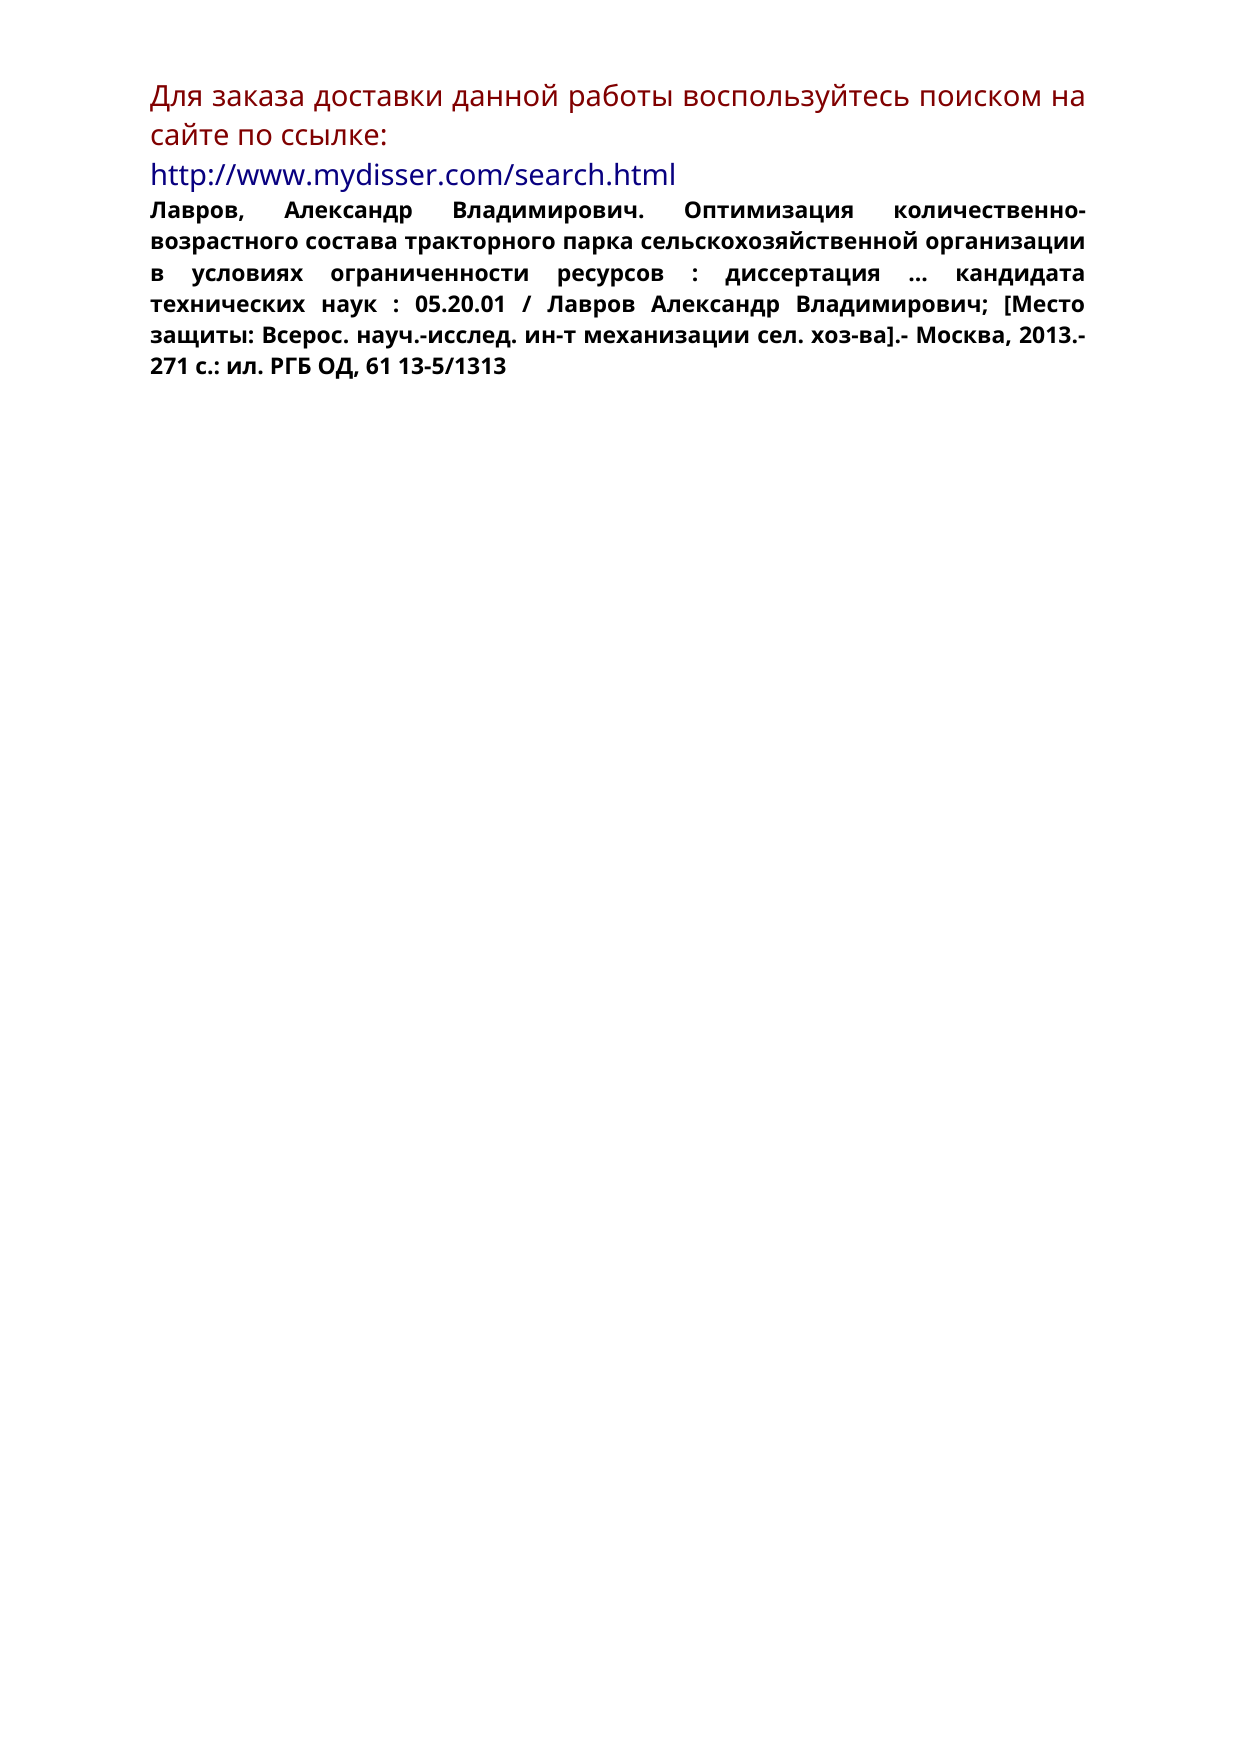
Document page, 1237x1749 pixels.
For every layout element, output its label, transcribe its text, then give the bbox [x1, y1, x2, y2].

text Лавров, Александр Владимирович. Оптимизация количественно-возрастного состава тракторного парка сельскохозяйственной организации в условиях ограниченности ресурсов : диссертация ... кандидата технических наук : 05.20.01 / Лавров Александр Владимирович; [Место защиты: Всерос. науч.-исслед. ин-т механизации сел. хоз-ва].- Москва, 2013.- 271 с.: ил. РГБ ОД, 61 13-5/1313 [150, 194, 1086, 382]
